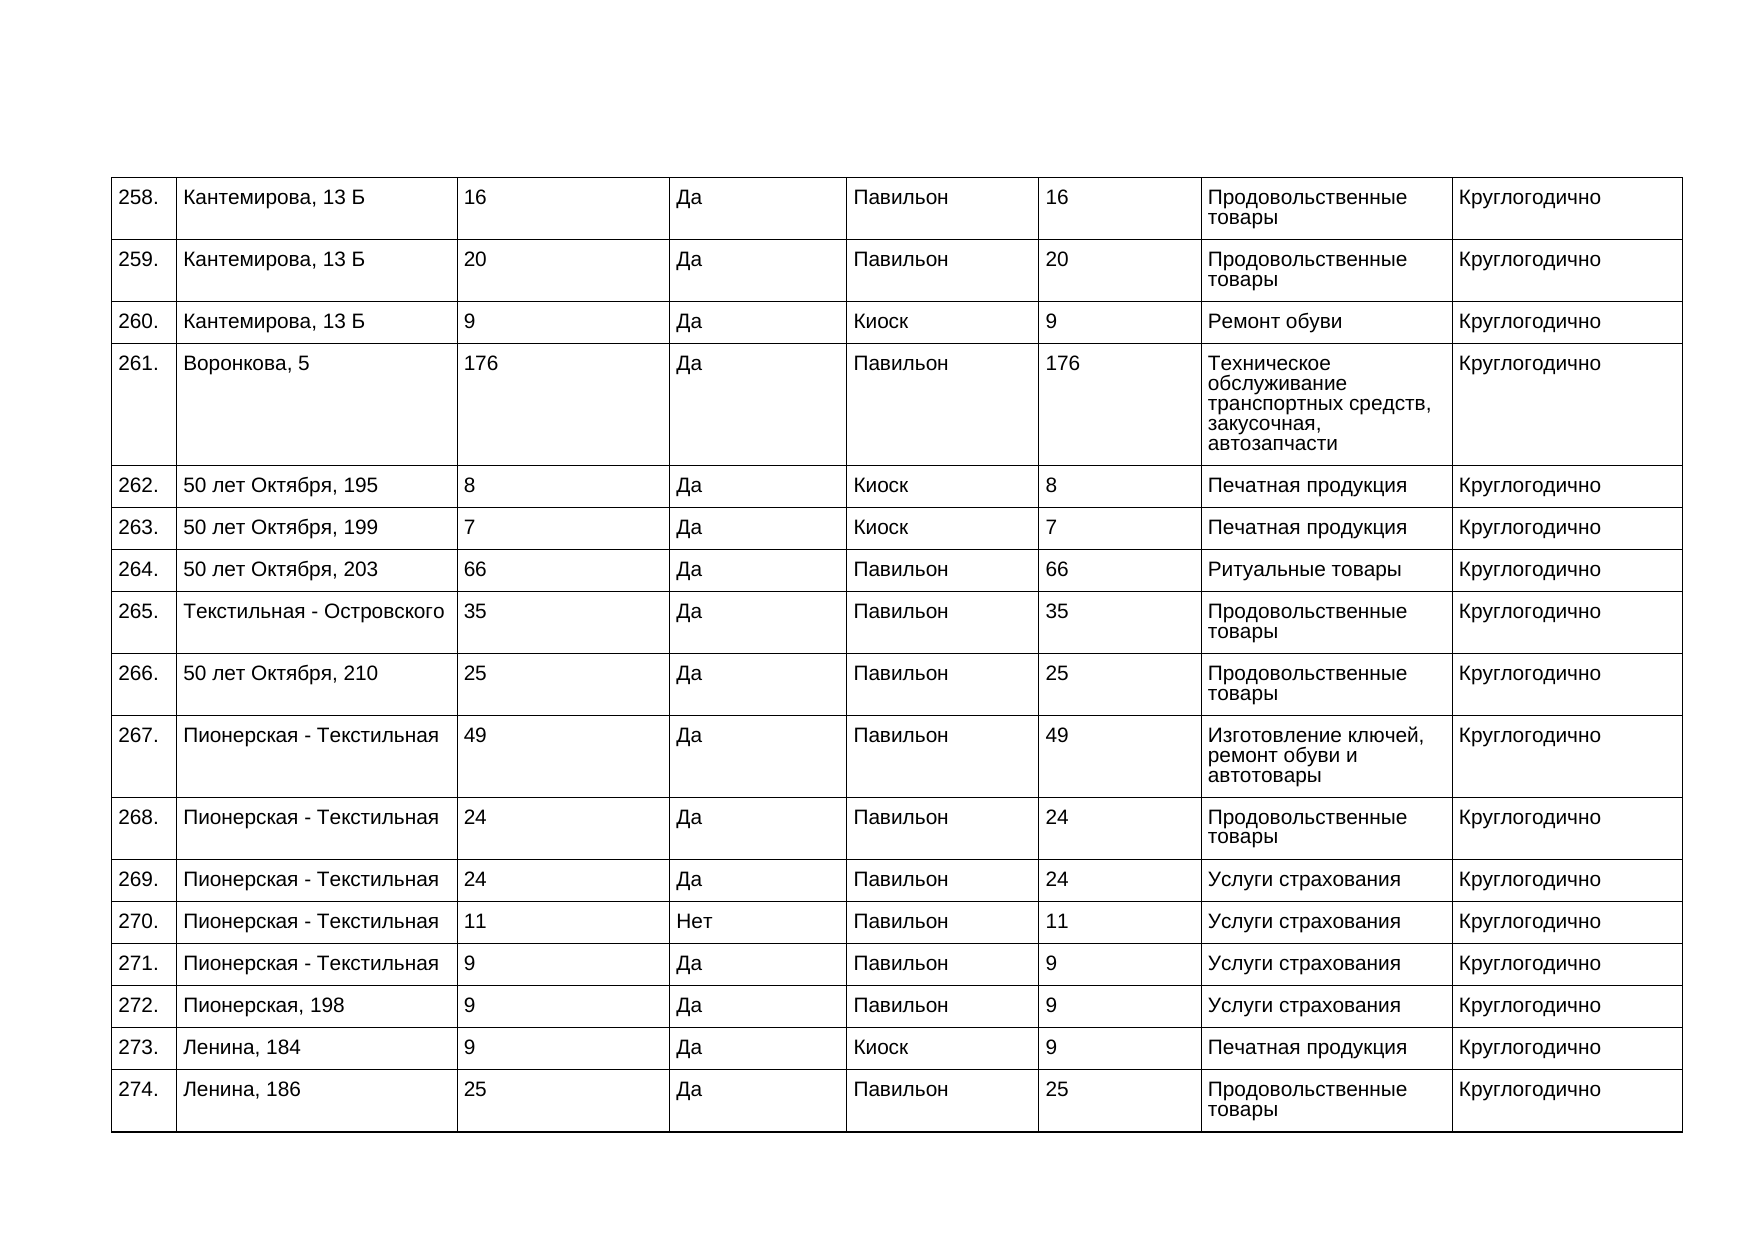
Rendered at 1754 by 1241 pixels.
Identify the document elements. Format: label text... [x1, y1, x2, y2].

table_cell Ленина, 184 [177, 1028, 457, 1069]
table_cell Продовольственные товары [1202, 654, 1452, 715]
table_cell Печатная продукция [1202, 1028, 1452, 1069]
table_cell Да [670, 1028, 846, 1069]
table_cell Круглогодично [1453, 466, 1682, 507]
table_cell Ремонт обуви [1202, 302, 1452, 343]
table_cell Круглогодично [1453, 902, 1682, 943]
table_cell 265. [112, 592, 176, 653]
table_cell Круглогодично [1453, 860, 1682, 901]
table_cell 7 [458, 508, 669, 549]
table_cell Киоск [847, 302, 1038, 343]
table_cell Павильон [847, 1070, 1038, 1131]
table_cell Да [670, 798, 846, 859]
table_cell 16 [1039, 178, 1201, 239]
table_cell Круглогодично [1453, 798, 1682, 859]
table_cell Павильон [847, 902, 1038, 943]
table_cell 24 [458, 860, 669, 901]
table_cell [1202, 178, 1452, 239]
table_cell Да [670, 508, 846, 549]
table_cell Печатная продукция [1202, 466, 1452, 507]
table_cell 66 [458, 550, 669, 591]
table_cell 50 лет Октября, 203 [177, 550, 457, 591]
table_cell 35 [458, 592, 669, 653]
table_cell 11 [458, 902, 669, 943]
table_cell Да [670, 860, 846, 901]
table_cell Павильон [847, 550, 1038, 591]
table_cell 264. [112, 550, 176, 591]
table_cell Пионерская - Текстильная [177, 902, 457, 943]
table_cell Да [670, 592, 846, 653]
table_cell Печатная продукция [1202, 508, 1452, 549]
table_cell Воронкова, 5 [177, 344, 457, 465]
table_cell Круглогодично [1453, 1070, 1682, 1131]
table_cell Продовольственные товары [1202, 240, 1452, 301]
table_cell 273. [112, 1028, 176, 1069]
table_cell 20 [1039, 240, 1201, 301]
table_cell Текстильная - Островского [177, 592, 457, 653]
table_cell 9 [1039, 944, 1201, 985]
table_cell Круглогодично [1453, 944, 1682, 985]
table_cell 263. [112, 508, 176, 549]
table_cell Павильон [847, 860, 1038, 901]
table_cell 20 [458, 240, 669, 301]
table_cell 25 [458, 1070, 669, 1131]
table_cell Киоск [847, 1028, 1038, 1069]
table_cell Ленина, 186 [177, 1070, 457, 1131]
table_cell Павильон [847, 240, 1038, 301]
table_cell Круглогодично [1453, 302, 1682, 343]
table_cell Павильон [847, 178, 1038, 239]
table_cell Киоск [847, 508, 1038, 549]
table_cell Павильон [847, 798, 1038, 859]
table_cell 25 [458, 654, 669, 715]
table_cell 8 [458, 466, 669, 507]
table_cell Продовольственные товары [1202, 1070, 1452, 1131]
table_cell Круглогодично [1453, 240, 1682, 301]
table_cell 24 [458, 798, 669, 859]
table_cell Пионерская - Текстильная [177, 716, 457, 797]
table_cell Круглогодично [1453, 716, 1682, 797]
table_cell 262. [112, 466, 176, 507]
table_cell Круглогодично [1453, 654, 1682, 715]
table_cell 25 [1039, 1070, 1201, 1131]
table_cell 16 [458, 178, 669, 239]
table_cell Продовольственные товары [1202, 592, 1452, 653]
table_cell Круглогодично [1453, 344, 1682, 465]
table_cell Круглогодично [1453, 508, 1682, 549]
table_cell Да [670, 466, 846, 507]
table_cell Продовольственные товары [1202, 798, 1452, 859]
table_cell 266. [112, 654, 176, 715]
table_cell 24 [1039, 860, 1201, 901]
table_cell 50 лет Октября, 199 [177, 508, 457, 549]
table_cell 271. [112, 944, 176, 985]
table_cell 50 лет Октября, 195 [177, 466, 457, 507]
table_cell 25 [1039, 654, 1201, 715]
table_cell Кантемирова, 13 Б [177, 240, 457, 301]
table_cell Круглогодично [1453, 550, 1682, 591]
table_cell 176 [458, 344, 669, 465]
table_cell 176 [1039, 344, 1201, 465]
table_cell 11 [1039, 902, 1201, 943]
table_cell 7 [1039, 508, 1201, 549]
table_cell Киоск [847, 466, 1038, 507]
table_cell Да [670, 944, 846, 985]
table_cell Да [670, 302, 846, 343]
table_cell 9 [1039, 986, 1201, 1027]
table_cell Да [670, 1070, 846, 1131]
table_cell Кантемирова, 13 Б [177, 302, 457, 343]
table_cell Нет [670, 902, 846, 943]
table_cell Да [670, 654, 846, 715]
table_cell 9 [458, 986, 669, 1027]
table_cell Услуги страхования [1202, 902, 1452, 943]
table_cell Пионерская - Текстильная [177, 798, 457, 859]
table_cell Да [670, 550, 846, 591]
table_cell 9 [458, 1028, 669, 1069]
table_cell 49 [1039, 716, 1201, 797]
table_cell Да [670, 178, 846, 239]
table_cell Да [670, 240, 846, 301]
table_cell 9 [458, 944, 669, 985]
table_cell Услуги страхования [1202, 944, 1452, 985]
table_cell 66 [1039, 550, 1201, 591]
table_cell 259. [112, 240, 176, 301]
table_cell 35 [1039, 592, 1201, 653]
table_cell Павильон [847, 716, 1038, 797]
table_cell 268. [112, 798, 176, 859]
table_cell Круглогодично [1453, 178, 1682, 239]
table_cell 8 [1039, 466, 1201, 507]
table_cell Услуги страхования [1202, 986, 1452, 1027]
table_cell 9 [1039, 1028, 1201, 1069]
table_cell Круглогодично [1453, 592, 1682, 653]
table_cell Услуги страхования [1202, 860, 1452, 901]
table_cell 260. [112, 302, 176, 343]
table_cell Техническое обслуживание транспортных средств, закусочная, автозапчасти [1202, 344, 1452, 465]
table_cell Пионерская - Текстильная [177, 860, 457, 901]
table_cell Пионерская - Текстильная [177, 944, 457, 985]
table_cell Изготовление ключей, ремонт обуви и автотовары [1202, 716, 1452, 797]
table_cell 272. [112, 986, 176, 1027]
table_cell 270. [112, 902, 176, 943]
table_cell 24 [1039, 798, 1201, 859]
table_cell Круглогодично [1453, 1028, 1682, 1069]
table_cell Павильон [847, 986, 1038, 1027]
table_cell 49 [458, 716, 669, 797]
table_cell Павильон [847, 344, 1038, 465]
table_cell 9 [458, 302, 669, 343]
table_cell 50 лет Октября, 210 [177, 654, 457, 715]
table_cell Да [670, 986, 846, 1027]
table_cell Круглогодично [1453, 986, 1682, 1027]
table_cell Павильон [847, 944, 1038, 985]
table_cell Павильон [847, 592, 1038, 653]
table_cell 261. [112, 344, 176, 465]
table_cell Да [670, 344, 846, 465]
table_cell 274. [112, 1070, 176, 1131]
table_cell 267. [112, 716, 176, 797]
table_cell Ритуальные товары [1202, 550, 1452, 591]
table_cell Пионерская, 198 [177, 986, 457, 1027]
table_cell 258. [112, 178, 176, 239]
table_cell 9 [1039, 302, 1201, 343]
table_cell 269. [112, 860, 176, 901]
table_cell Да [670, 716, 846, 797]
table_cell Павильон [847, 654, 1038, 715]
table_cell Кантемирова, 13 Б [177, 178, 457, 239]
